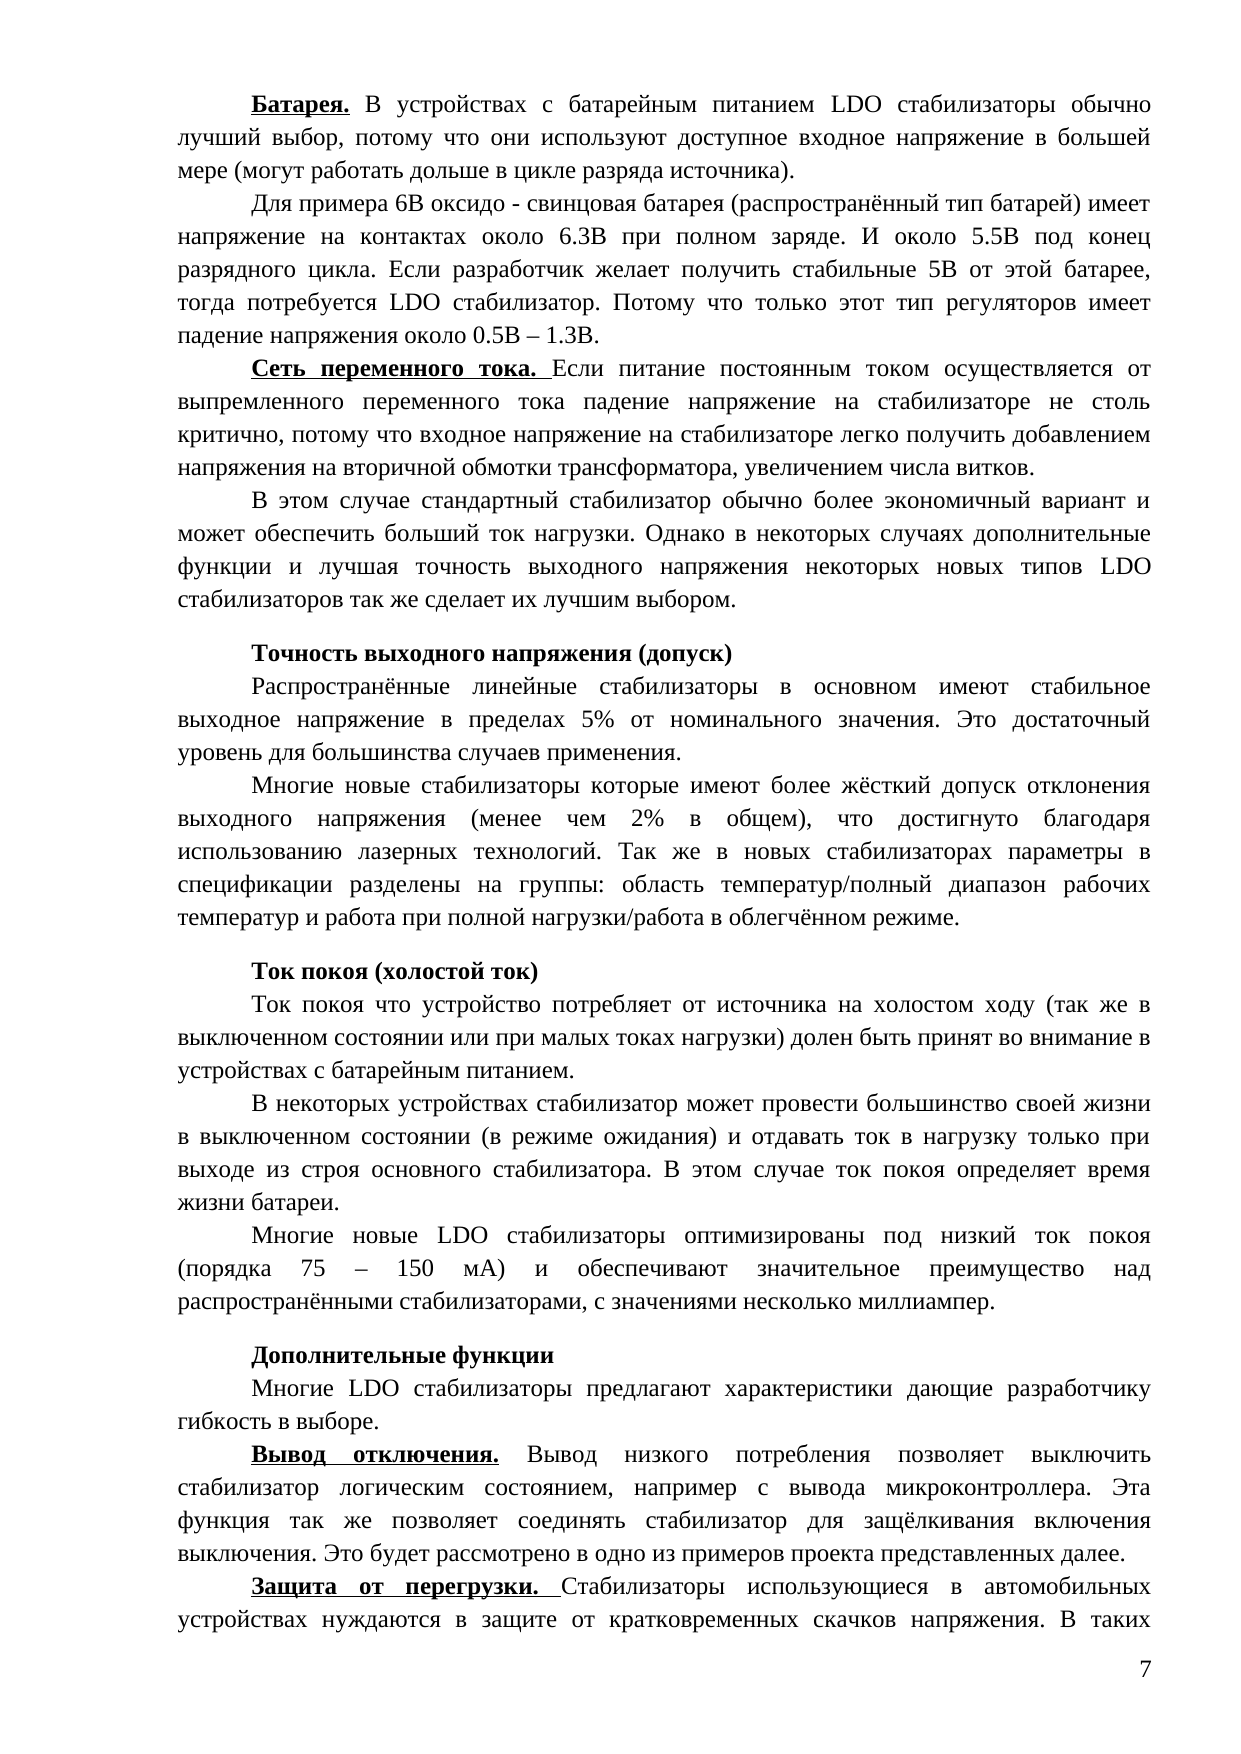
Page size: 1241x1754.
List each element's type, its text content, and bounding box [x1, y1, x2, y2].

text Вывод отключения. Вывод низкого потребления позволяет выключить стабилизатор логическим состоянием, например с вывода микроконтроллера. Эта функция так же позволяет соединять стабилизатор для защёлкивания включения выключения. Это будет рассмотрено в одно из примеров проекта представленных далее. [177, 1439, 1152, 1567]
text В этом случае стандартный стабилизатор обычно более экономичный вариант и может обеспечить больший ток нагрузки. Однако в некоторых случаях дополнительные функции и лучшая точность выходного напряжения некоторых новых типов LDO стабилизаторов так же сделает их лучшим выбором. [177, 485, 1152, 613]
text Для примера 6В оксидо - свинцовая батарея (распространённый тип батарей) имеет напряжение на контактах около 6.3В при полном заряде. И около 5.5В под конец разрядного цикла. Если разработчик желает получить стабильные 5В от этой батарее, тогда потребуется LDO стабилизатор. Потому что только этот тип регуляторов имеет падение напряжения около 0.5В – 1.3В. [177, 188, 1152, 348]
text Многие новые стабилизаторы которые имеют более жёсткий допуск отклонения выходного напряжения (менее чем 2% в общем), что достигнуто благодаря использованию лазерных технологий. Так же в новых стабилизаторах параметры в спецификации разделены на группы: область температур/полный диапазон рабочих температур и работа при полной нагрузки/работа в облегчённом режиме. [177, 770, 1152, 931]
text Сеть переменного тока. Если питание постоянным током осуществляется от выпремленного переменного тока падение напряжение на стабилизаторе не столь критично, потому что входное напряжение на стабилизаторе легко получить добавлением напряжения на вторичной обмотки трансформатора, увеличением числа витков. [177, 353, 1152, 481]
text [177, 1571, 1152, 1633]
subtitle Дополнительные функции [177, 1340, 1152, 1369]
text Распространённые линейные стабилизаторы в основном имеют стабильное выходное напряжение в пределах 5% от номинального значения. Это достаточный уровень для большинства случаев применения. [177, 671, 1152, 766]
subtitle Ток покоя (холостой ток) [177, 956, 1152, 984]
text Многие новые LDO стабилизаторы оптимизированы под низкий ток покоя (порядка 75 – 150 мА) и обеспечивают значительное преимущество над распространёнными стабилизаторами, с значениями несколько миллиампер. [177, 1220, 1152, 1315]
text Многие LDO стабилизаторы предлагают характеристики дающие разработчику гибкость в выборе. [177, 1373, 1152, 1435]
subtitle Точность выходного напряжения (допуск) [177, 638, 1152, 667]
text Ток покоя что устройство потребляет от источника на холостом ходу (так же в выключенном состоянии или при малых токах нагрузки) долен быть принят во внимание в устройствах с батарейным питанием. [177, 989, 1152, 1084]
text Батарея. В устройствах с батарейным питанием LDO стабилизаторы обычно лучший выбор, потому что они используют доступное входное напряжение в большей мере (могут работать дольше в цикле разряда источника). [177, 89, 1152, 183]
text В некоторых устройствах стабилизатор может провести большинство своей жизни в выключенном состоянии (в режиме ожидания) и отдавать ток в нагрузку только при выходе из строя основного стабилизатора. В этом случае ток покоя определяет время жизни батареи. [177, 1088, 1152, 1216]
